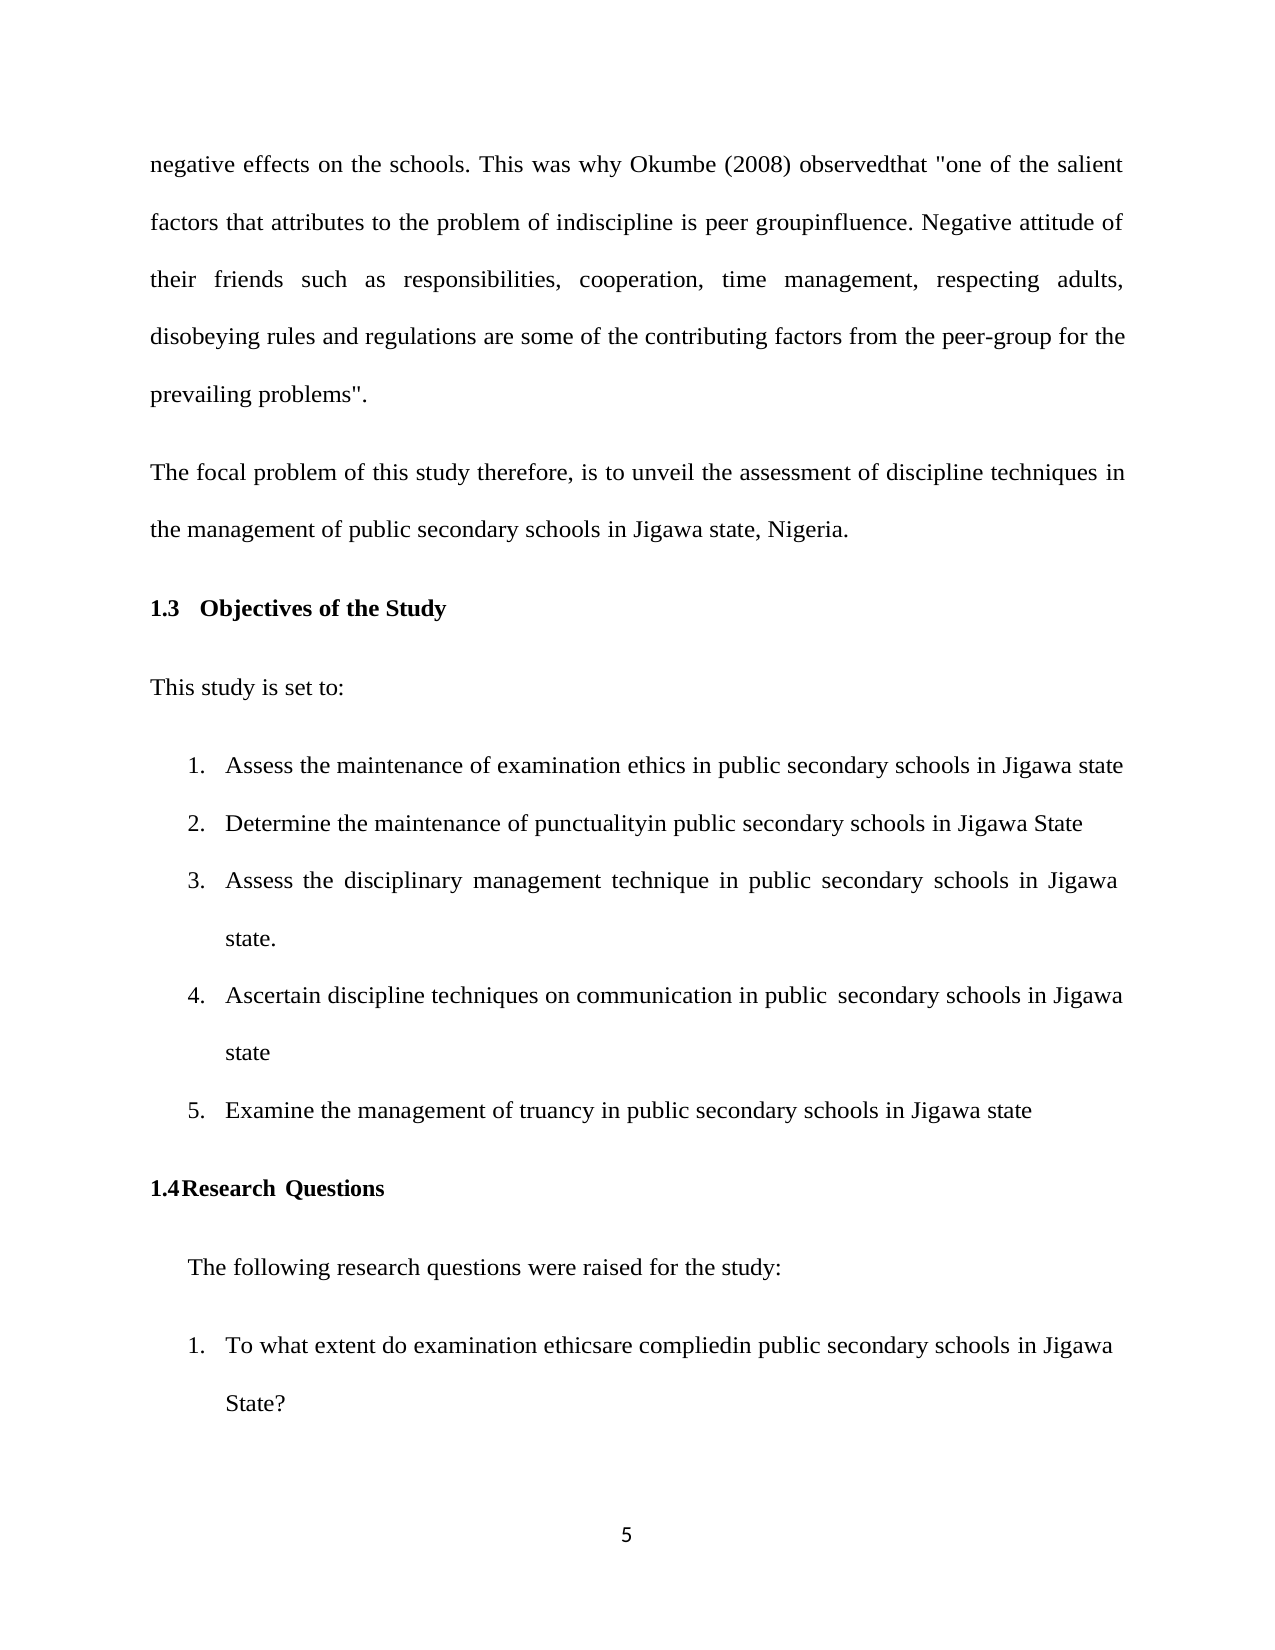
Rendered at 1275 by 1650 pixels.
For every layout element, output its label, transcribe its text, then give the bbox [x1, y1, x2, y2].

subtitle Research Questions [150, 1174, 1185, 1202]
text negative effects on the schools. This was why Okumbe (2008) observedthat "one of the salient factors that attributes to the problem of indiscipline is peer groupinfluence. Negative attitude of their friends such as responsibilities, cooperation, time management, respecting adults, disobeying rules and regulations are some of the contributing factors from the peer-group for the prevailing problems". [150, 150, 1125, 407]
list Examine the management of truancy in public secondary schools in Jigawa state [187, 1096, 1185, 1123]
list Assess the maintenance of examination ethics in public secondary schools in Jigawa state [187, 751, 1185, 778]
text The following research questions were raised for the study: [187, 1253, 1185, 1280]
list To what extent do examination ethicsare compliedin public secondary schools in Jigawa State? [187, 1331, 1124, 1416]
list Determine the maintenance of punctualityin public secondary schools in Jigawa State [187, 808, 1185, 836]
subtitle Objectives of the Study [150, 594, 1185, 622]
list Assess the disciplinary management technique in public secondary schools in Jigawa state. [187, 866, 1124, 951]
text This study is set to: [150, 672, 1185, 700]
list Ascertain discipline techniques on communication in public secondary schools in Jigawa state [187, 981, 1125, 1066]
text The focal problem of this study therefore, is to unveil the assessment of discipline techniques in the management of public secondary schools in Jigawa state, Nigeria. [150, 458, 1125, 543]
